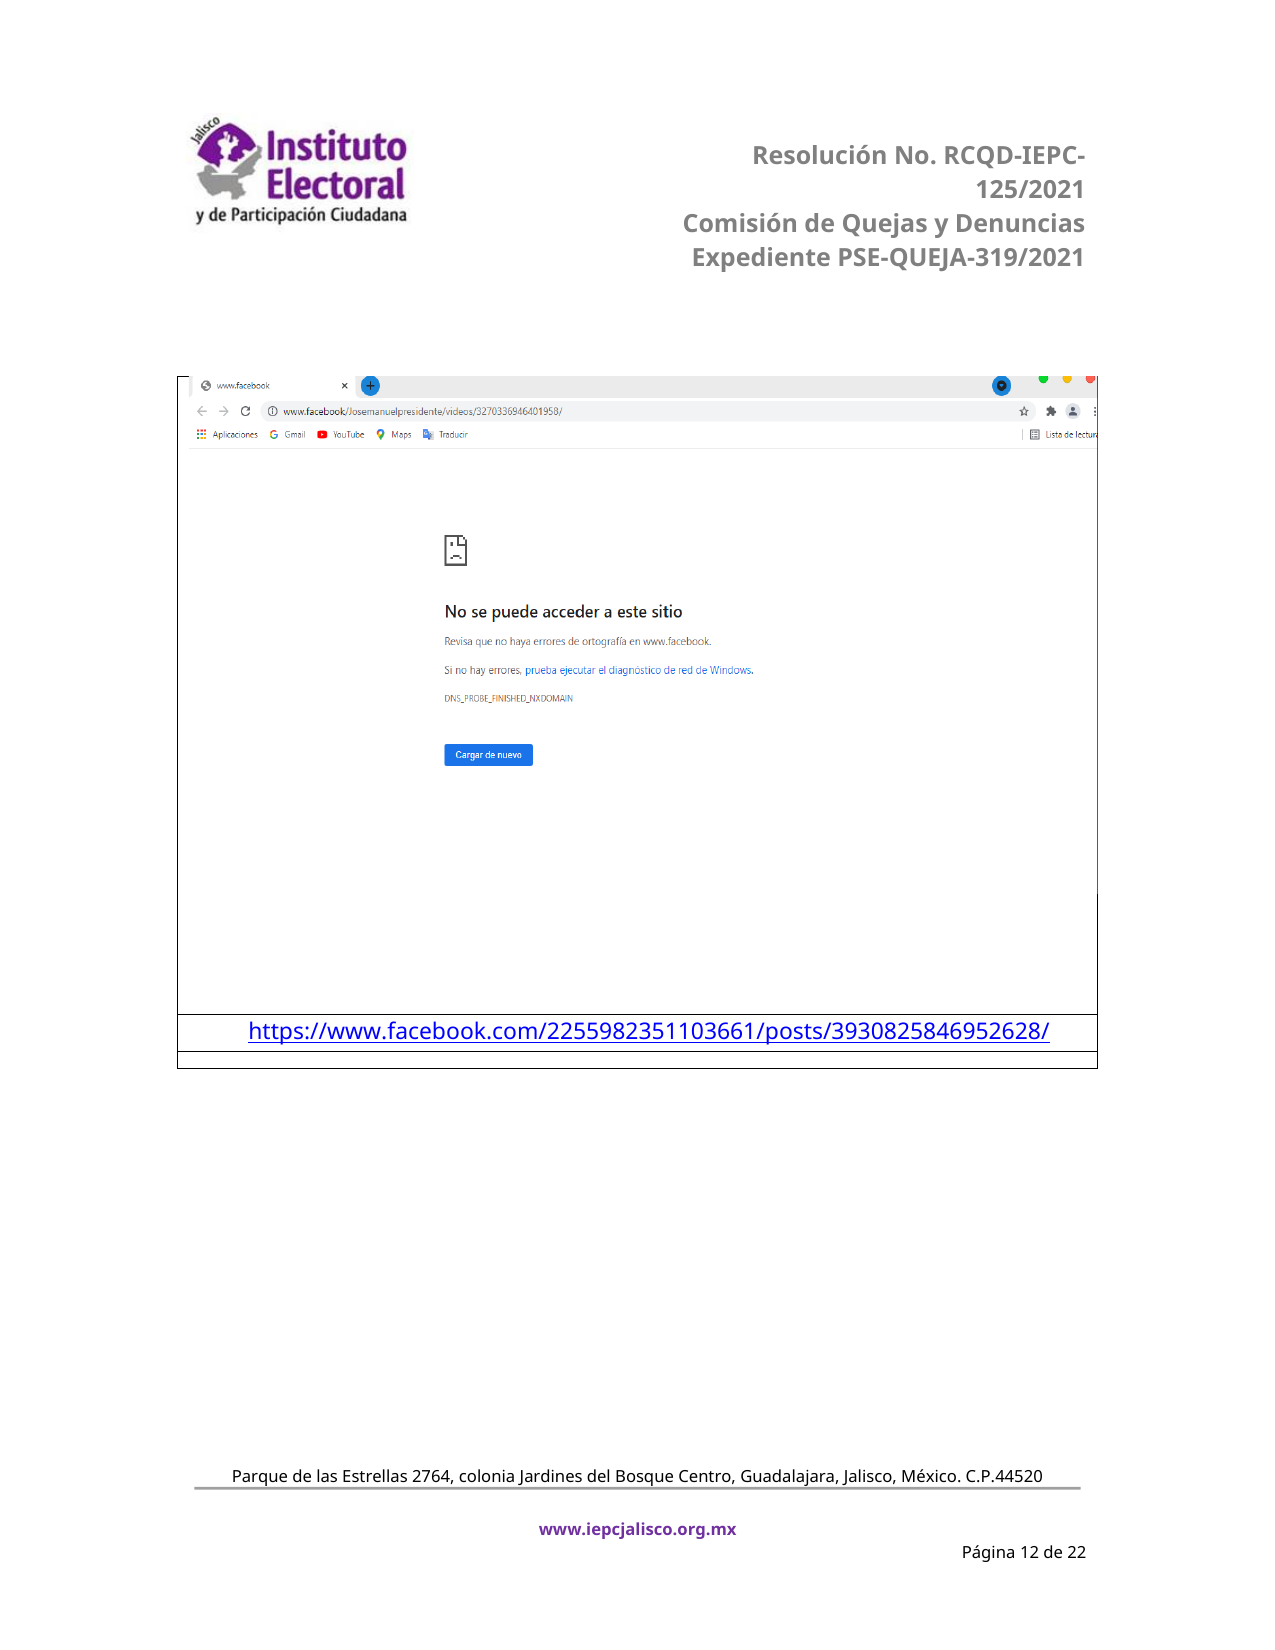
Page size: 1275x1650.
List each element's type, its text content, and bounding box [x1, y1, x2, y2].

picture [185, 113, 414, 235]
table_cell [178, 1052, 1097, 1068]
table_cell [178, 377, 1097, 1014]
table_cell https://www.facebook.com/2255982351103661/posts/3930825846952628/ [178, 1015, 1097, 1051]
picture [188, 376, 1098, 894]
